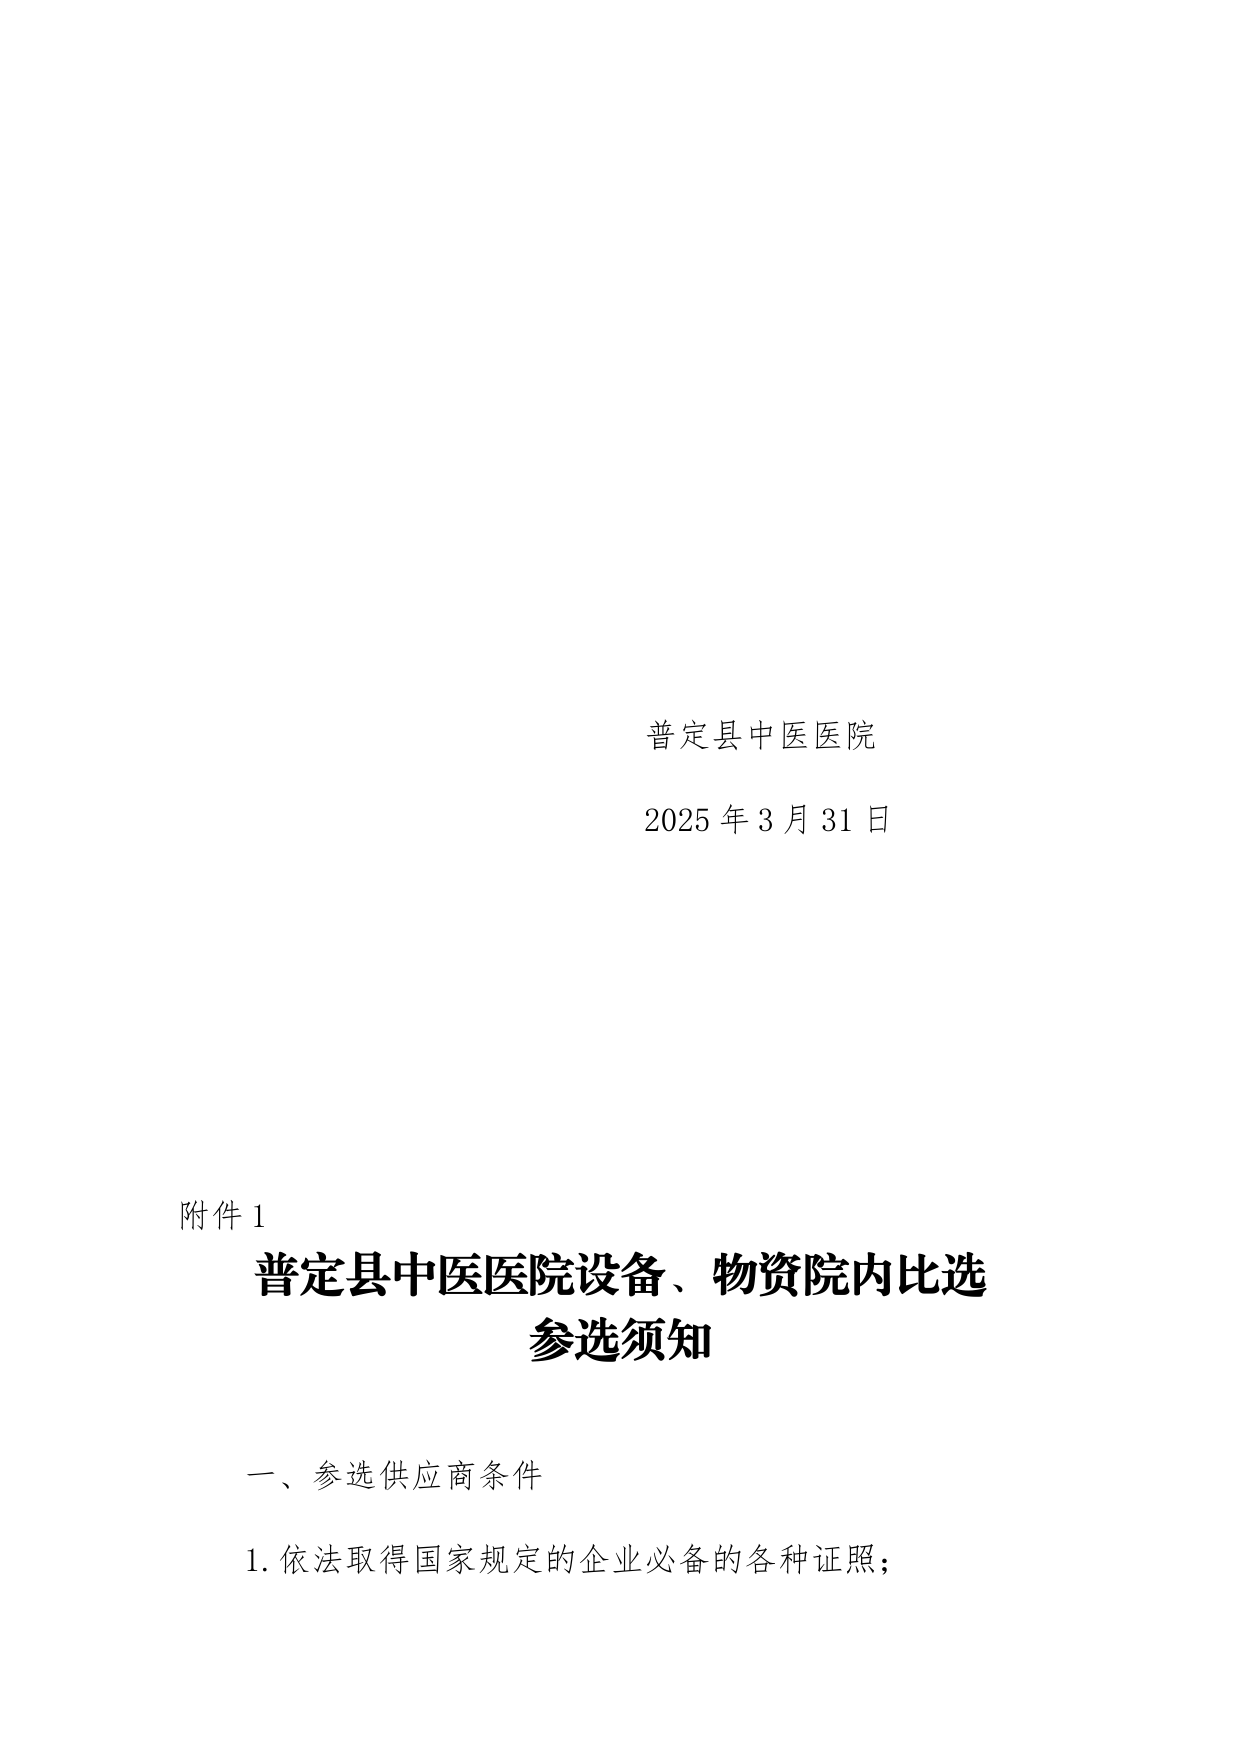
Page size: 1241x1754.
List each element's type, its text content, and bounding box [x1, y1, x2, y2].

list 2025年3月31日 [177, 785, 1063, 850]
text 1.依法取得国家规定的企业必备的各种证照； [177, 1524, 1063, 1589]
text 附件1 [177, 1180, 1063, 1245]
list 普定县中医医院 [177, 701, 1063, 766]
text 一、参选供应商条件 [177, 1440, 1063, 1505]
text 参选须知 [177, 1310, 1063, 1375]
text 普定县中医医院设备、物资院内比选 [177, 1245, 1063, 1310]
